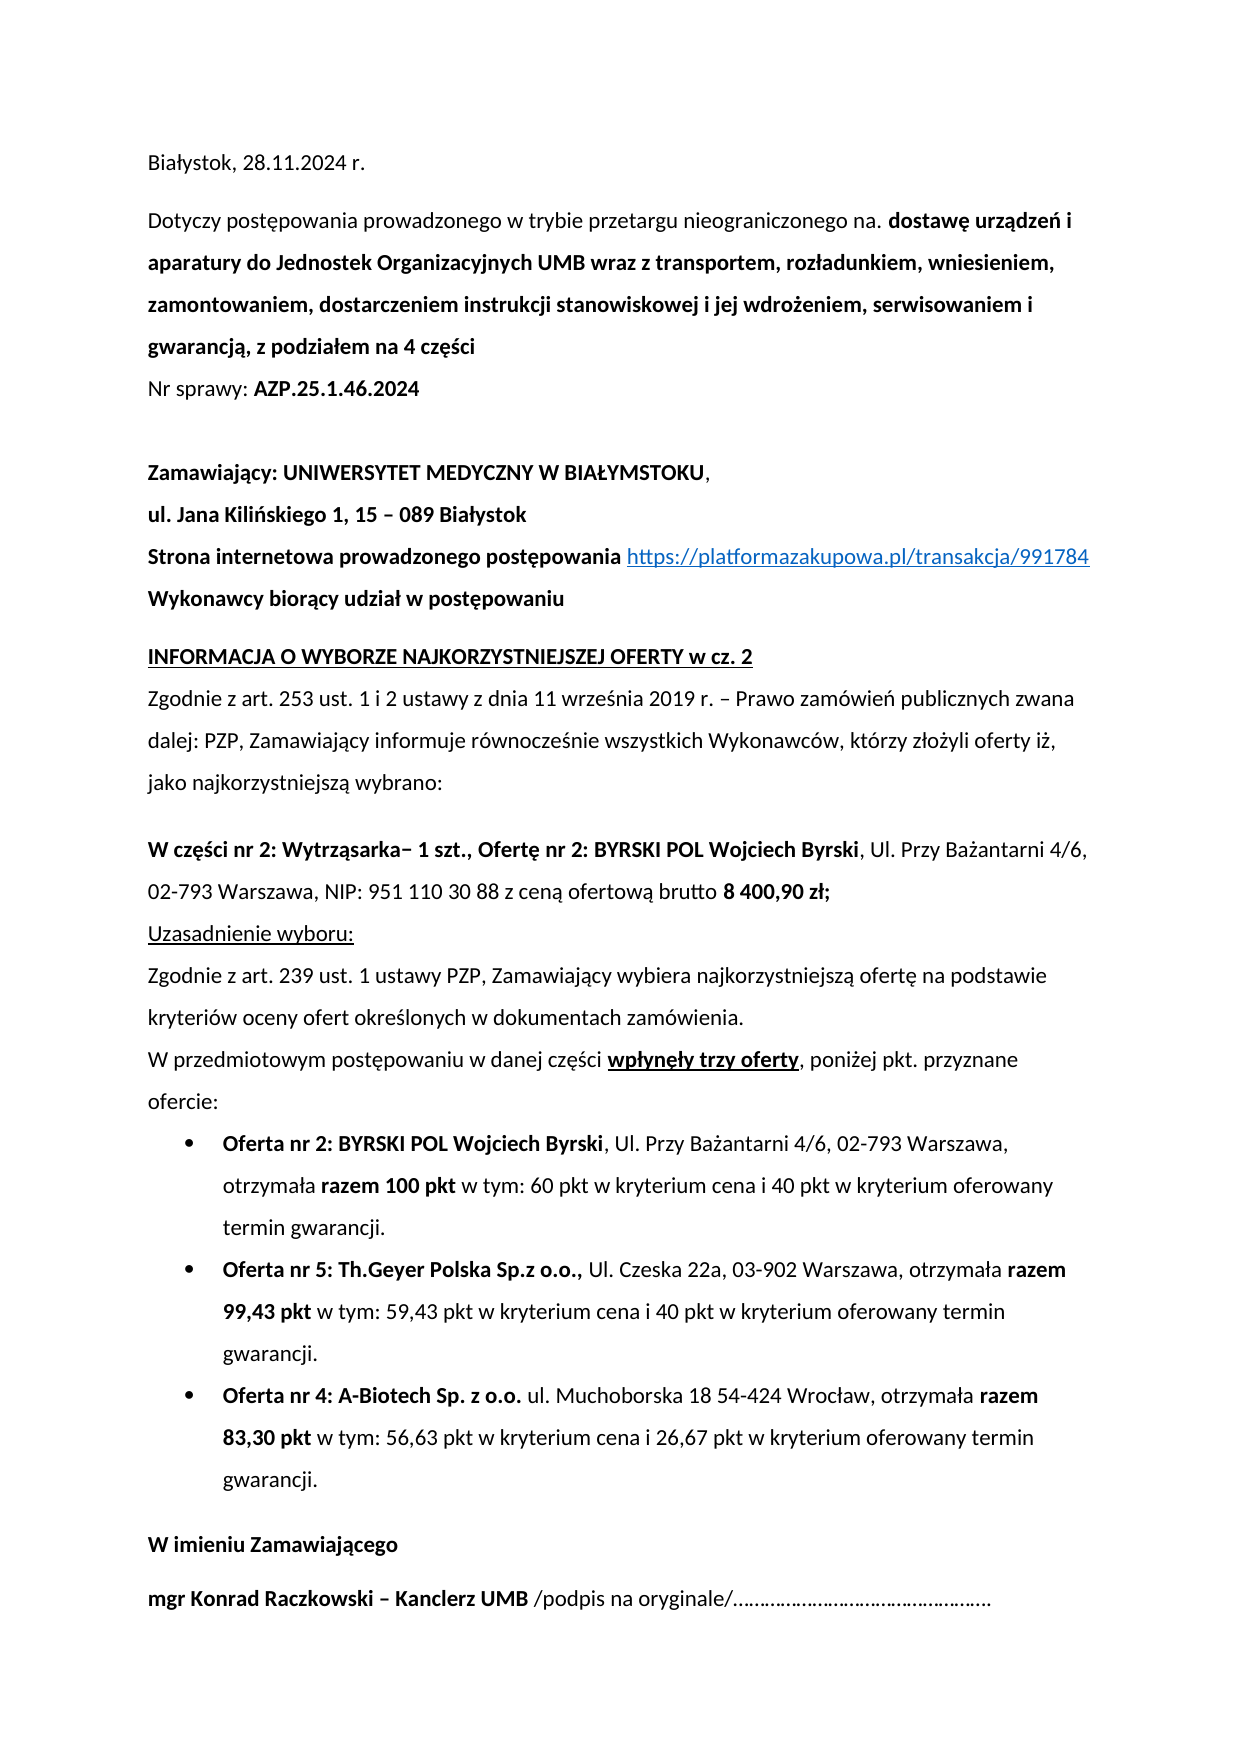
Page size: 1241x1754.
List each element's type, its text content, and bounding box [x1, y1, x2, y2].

text W części nr 2: Wytrząsarka− 1 szt., Ofertę nr 2: BYRSKI POL Wojciech Byrski, Ul. Przy Bażantarni 4/6, 02-793 Warszawa, NIP: 951 110 30 88 z ceną ofertową brutto 8 400,90 zł; [148, 835, 1093, 905]
text W przedmiotowym postępowaniu w danej części wpłynęły trzy oferty, poniżej pkt. przyznane ofercie: [148, 1045, 1093, 1115]
text Dotyczy postępowania prowadzonego w trybie przetargu nieograniczonego na. dostawę urządzeń i aparatury do Jednostek Organizacyjnych UMB wraz z transportem, rozładunkiem, wniesieniem, zamontowaniem, dostarczeniem instrukcji stanowiskowej i jej wdrożeniem, serwisowaniem i gwarancją, z podziałem na 4 części [148, 206, 1093, 360]
list Oferta nr 2: BYRSKI POL Wojciech Byrski, Ul. Przy Bażantarni 4/6, 02-793 Warszawa, otrzymała razem 100 pkt w tym: 60 pkt w kryterium cena i 40 pkt w kryterium oferowany termin gwarancji. [185, 1129, 1093, 1241]
list Oferta nr 4: A-Biotech Sp. z o.o. ul. Muchoborska 18 54-424 Wrocław, otrzymała razem 83,30 pkt w tym: 56,63 pkt w kryterium cena i 26,67 pkt w kryterium oferowany termin gwarancji. [185, 1381, 1093, 1493]
text Białystok, 28.11.2024 r. [148, 148, 1093, 176]
text Zamawiający: UNIWERSYTET MEDYCZNY W BIAŁYMSTOKU, ul. Jana Kilińskiego 1, 15 – 089 Białystok [148, 458, 1093, 528]
list Oferta nr 5: Th.Geyer Polska Sp.z o.o., Ul. Czeska 22a, 03-902 Warszawa, otrzymała razem 99,43 pkt w tym: 59,43 pkt w kryterium cena i 40 pkt w kryterium oferowany termin gwarancji. [185, 1255, 1093, 1367]
text Zgodnie z art. 253 ust. 1 i 2 ustawy z dnia 11 września 2019 r. – Prawo zamówień publicznych zwana dalej: PZP, Zamawiający informuje równocześnie wszystkich Wykonawców, którzy złożyli oferty iż, jako najkorzystniejszą wybrano: [148, 684, 1093, 796]
text Nr sprawy: AZP.25.1.46.2024 [148, 374, 1093, 402]
text Strona internetowa prowadzonego postępowania https://platformazakupowa.pl/transakcja/991784 [148, 542, 1093, 570]
title INFORMACJA O WYBORZE NAJKORZYSTNIEJSZEJ OFERTY w cz. 2 [148, 642, 1093, 670]
text Zgodnie z art. 239 ust. 1 ustawy PZP, Zamawiający wybiera najkorzystniejszą ofertę na podstawie kryteriów oceny ofert określonych w dokumentach zamówienia. [148, 961, 1093, 1031]
text Uzasadnienie wyboru: [148, 919, 1093, 947]
text W imieniu Zamawiającego [148, 1530, 1093, 1558]
text mgr Konrad Raczkowski – Kanclerz UMB /podpis na oryginale/…………………………………………. [148, 1584, 1093, 1612]
text Wykonawcy biorący udział w postępowaniu [148, 584, 1093, 612]
